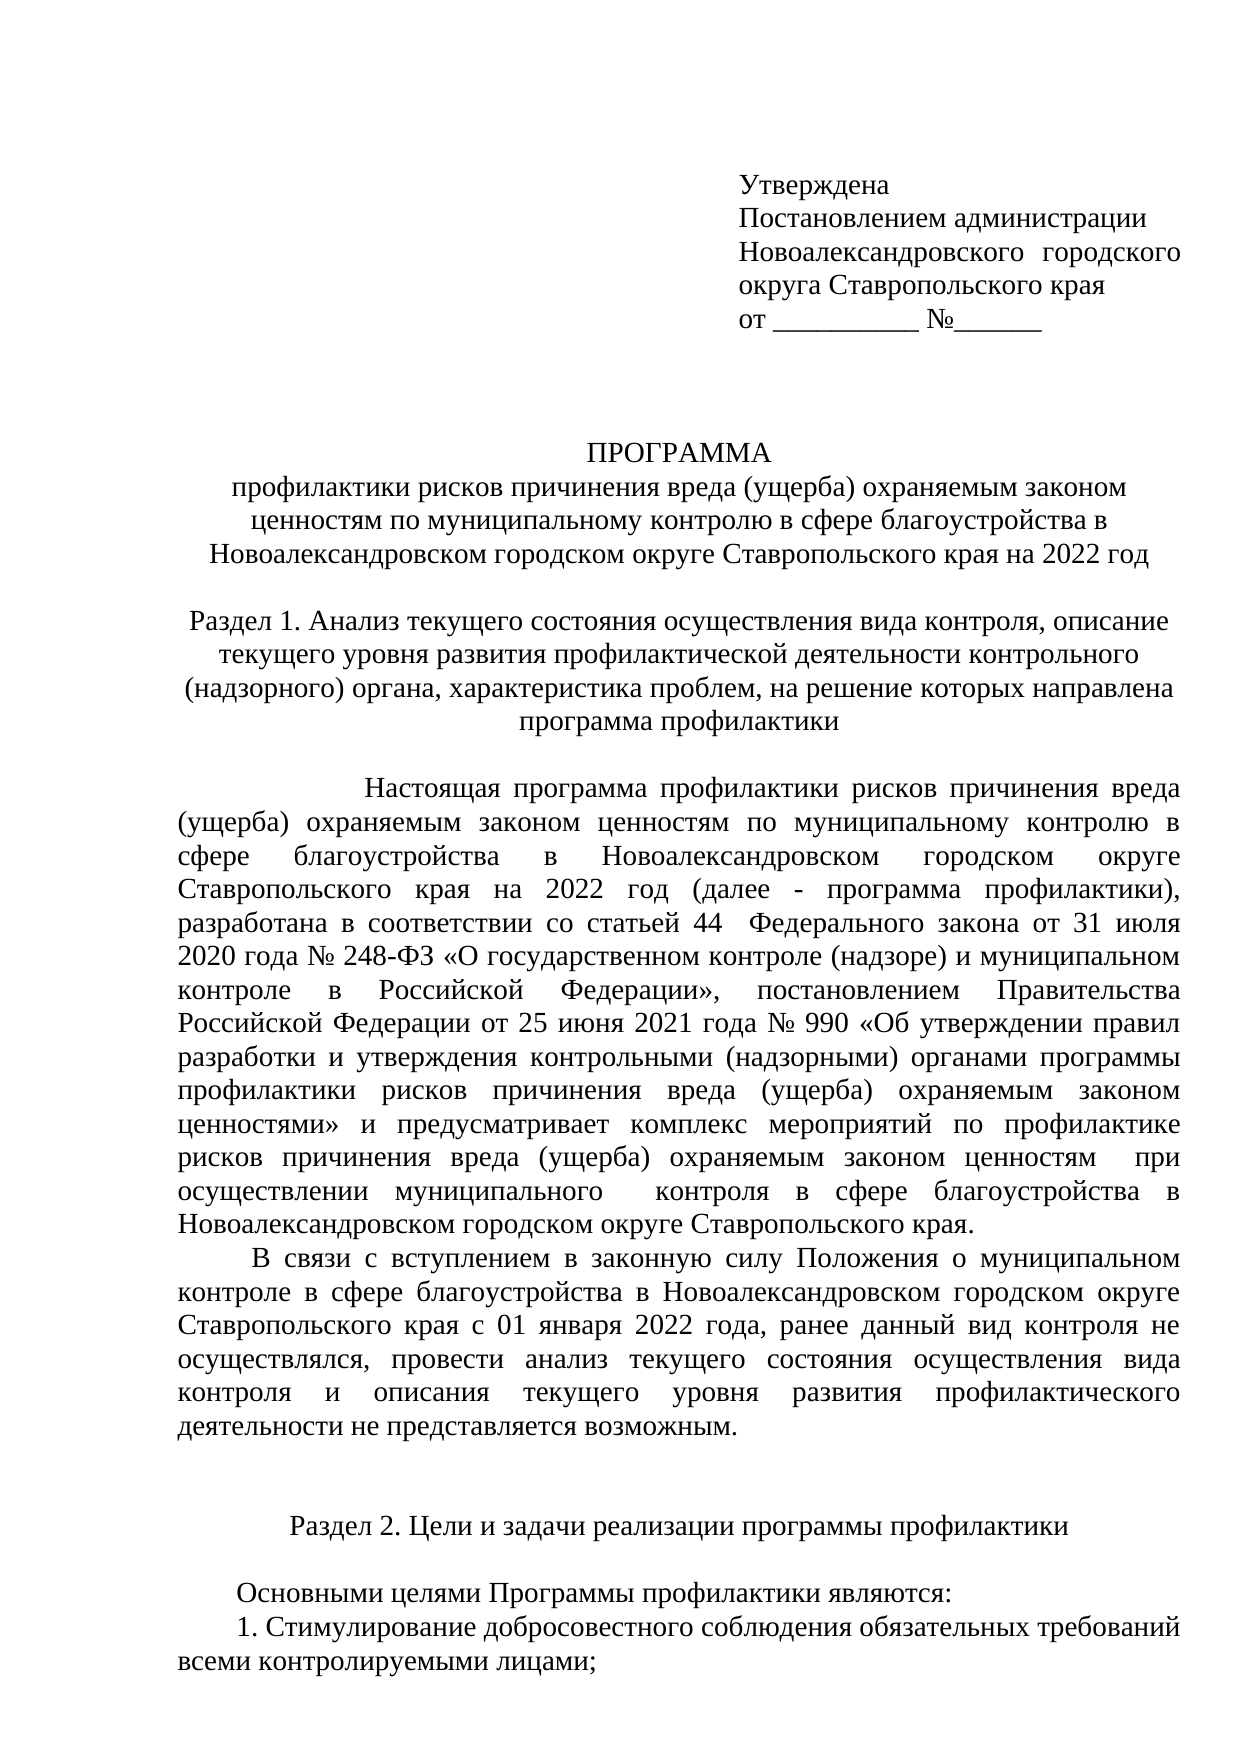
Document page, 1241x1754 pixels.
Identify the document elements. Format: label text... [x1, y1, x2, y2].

text профилактики рисков причинения вреда (ущерба) охраняемым законом ценностям по муниципальному контролю в сфере благоустройства в Новоалександровском городском округе Ставропольского края на 2022 год [177, 469, 1181, 569]
text Основными целями Программы профилактики являются: [177, 1576, 1181, 1609]
text Новоалександровского городского округа Ставропольского края [738, 234, 1181, 301]
text Настоящая программа профилактики рисков причинения вреда (ущерба) охраняемым законом ценностям по муниципальному контролю в сфере благоустройства в Новоалександровском городском округе Ставропольского края на 2022 год (далее - программа профилактики), разработана в соответствии со статьей 44 Федерального закона от 31 июля 2020 года № 248-ФЗ «О государственном контроле (надзоре) и муниципальном контроле в Российской Федерации», постановлением Правительства Российской Федерации от 25 июня 2021 года № 990 «Об утверждении правил разработки и утверждения контрольными (надзорными) органами программы профилактики рисков причинения вреда (ущерба) охраняемым законом ценностями» и предусматривает комплекс мероприятий по профилактике рисков причинения вреда (ущерба) охраняемым законом ценностям при осуществлении муниципального контроля в сфере благоустройства в Новоалександровском городском округе Ставропольского края. [177, 771, 1181, 1240]
text В связи с вступлением в законную силу Положения о муниципальном контроле в сфере благоустройства в Новоалександровском городском округе Ставропольского края с 01 января 2022 года, ранее данный вид контроля не осуществлялся, провести анализ текущего состояния осуществления вида контроля и описания текущего уровня развития профилактического деятельности не представляется возможным. [177, 1240, 1181, 1441]
text Утверждена [738, 167, 1181, 200]
text 1. Стимулирование добросовестного соблюдения обязательных требований всеми контролируемыми лицами; [177, 1609, 1181, 1676]
text Раздел 2. Цели и задачи реализации программы профилактики [177, 1508, 1181, 1542]
text Раздел 1. Анализ текущего состояния осуществления вида контроля, описание текущего уровня развития профилактической деятельности контрольного (надзорного) органа, характеристика проблем, на решение которых направлена программа профилактики [177, 603, 1181, 737]
text ПРОГРАММА [177, 435, 1181, 469]
text Постановлением администрации [738, 200, 1181, 234]
text от __________ №______ [738, 301, 1181, 334]
